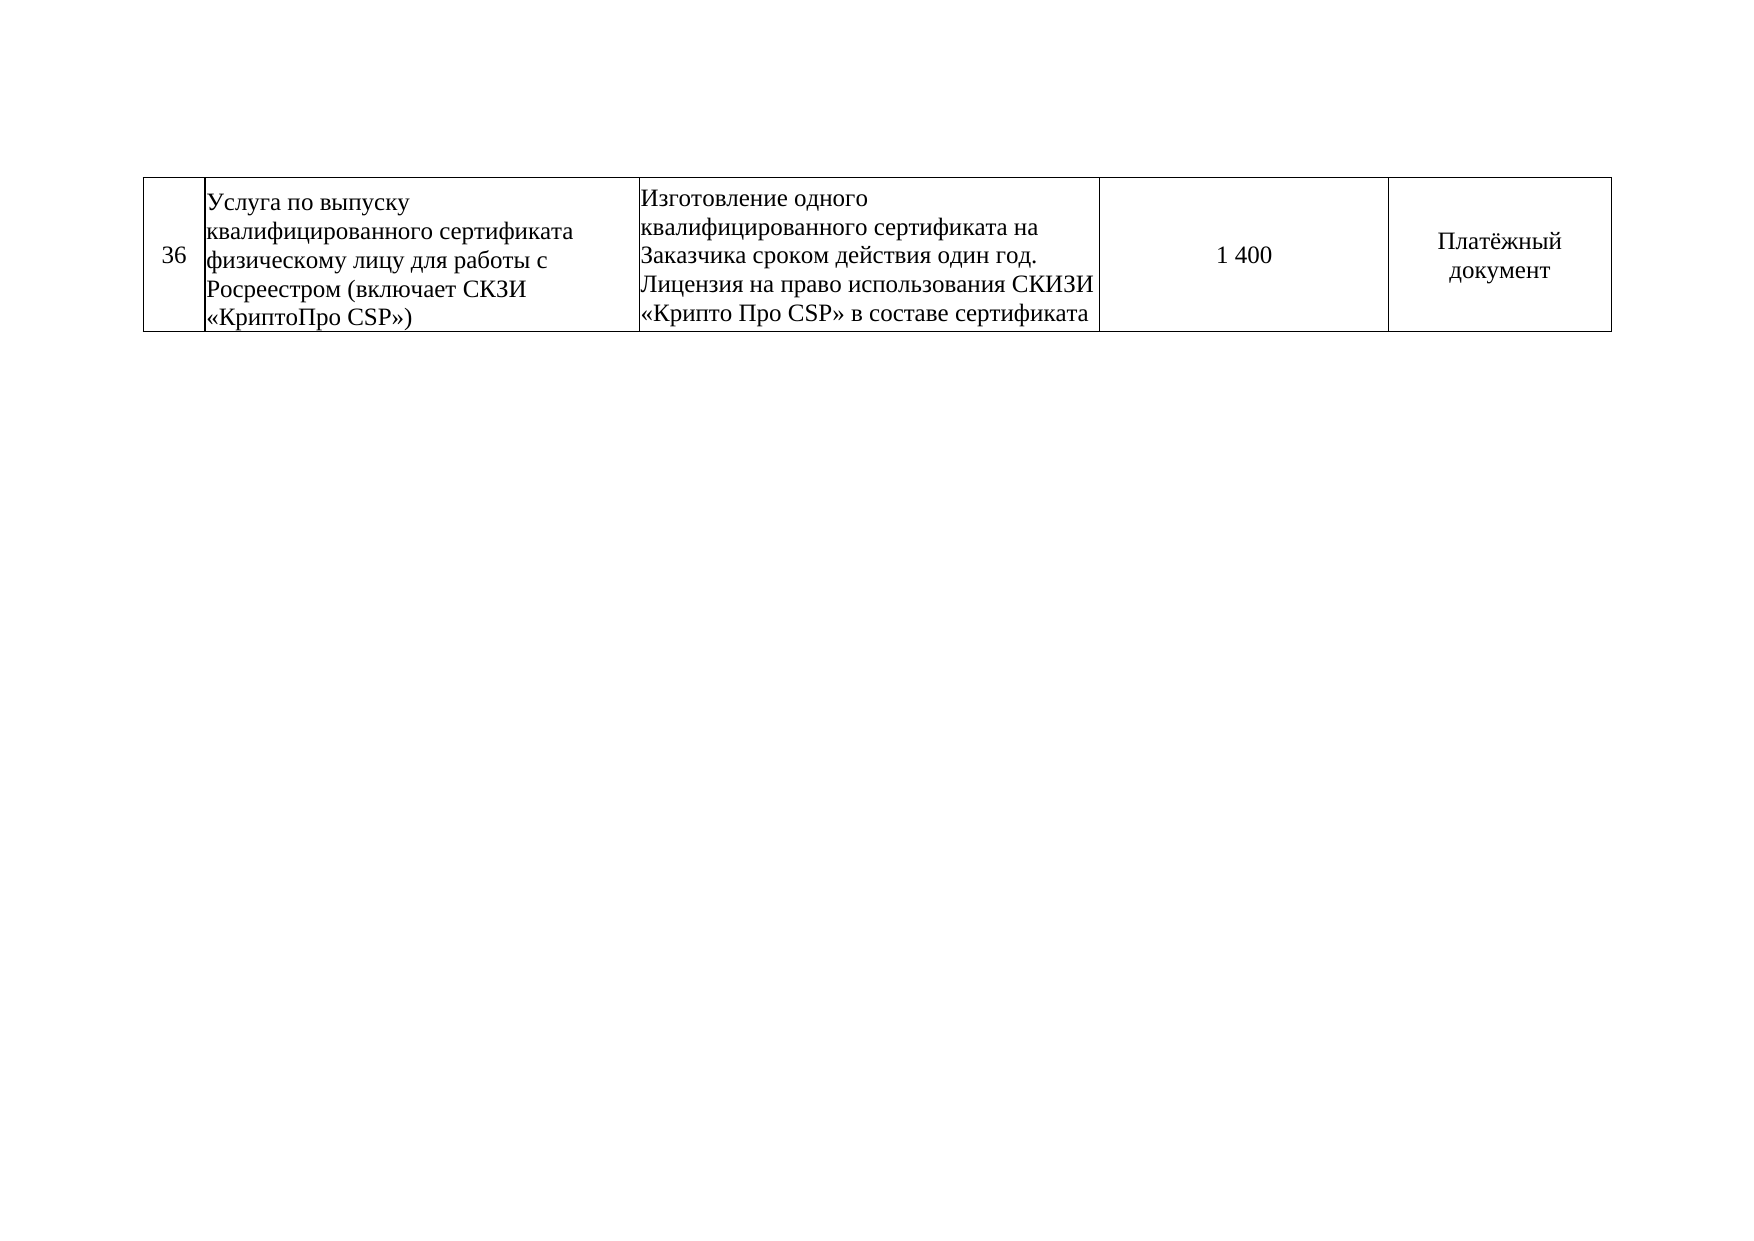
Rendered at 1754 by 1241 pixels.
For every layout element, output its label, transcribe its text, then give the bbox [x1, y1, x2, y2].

table_cell Услуга по выпуску квалифицированного сертификата физическому лицу для работы с Росреестром (включает СКЗИ «КриптоПро CSP») [206, 178, 639, 331]
table_cell 1 400 [1100, 178, 1388, 331]
table_cell Изготовление одного квалифицированного сертификата на Заказчика сроком действия один год. Лицензия на право использования СКИЗИ «Крипто Про CSP» в составе сертификата [640, 178, 1099, 331]
table_cell Платёжный документ [1389, 178, 1611, 331]
table_cell 36 [144, 178, 204, 331]
